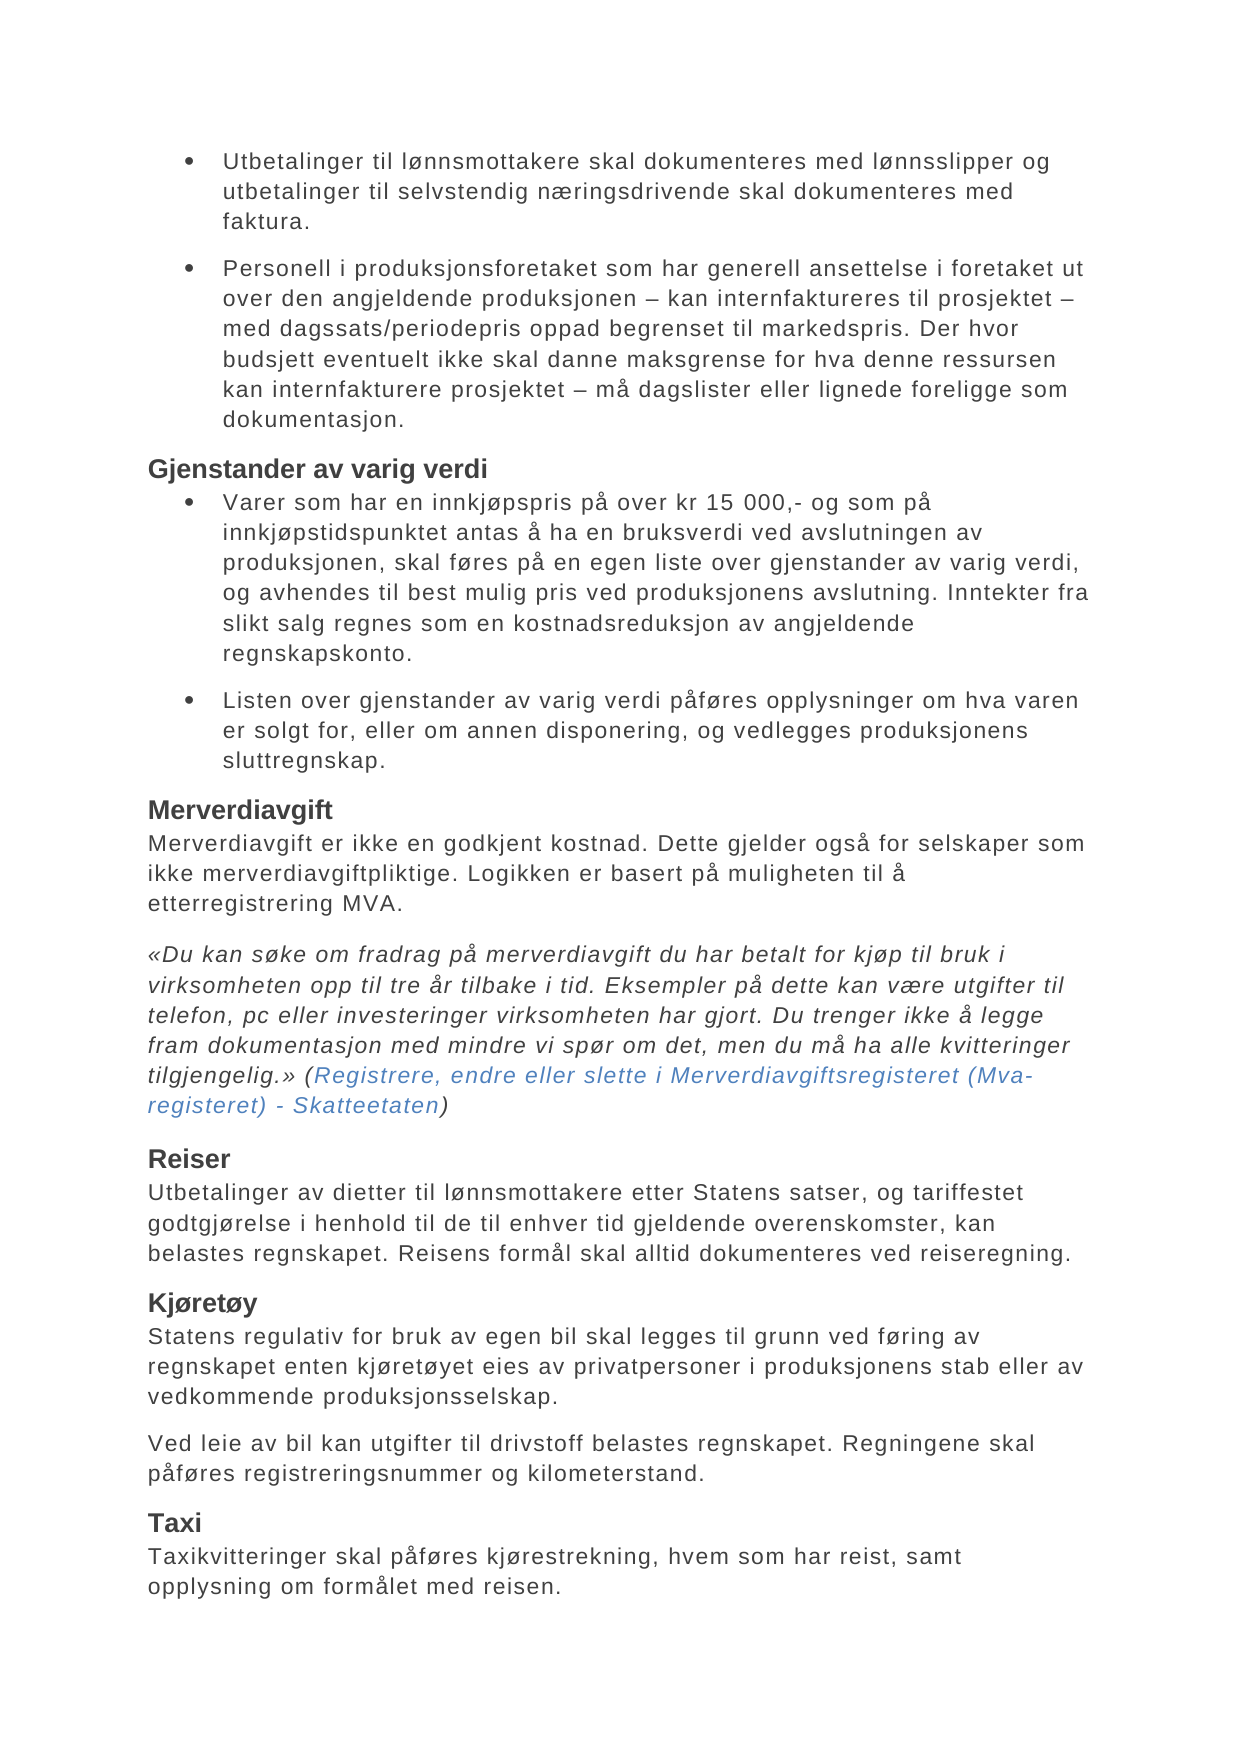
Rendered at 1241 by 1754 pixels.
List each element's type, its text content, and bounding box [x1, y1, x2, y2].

subtitle Personell i produksjonsforetaket som har generell ansettelse i foretaket ut over den angjeldende produksjonen – kan internfaktureres til prosjektet – med dagssats/periodepris oppad begrenset til markedspris. Der hvor budsjett eventuelt ikke skal danne maksgrense for hva denne ressursen kan internfakturere prosjektet – må dagslister eller lignede foreligge som dokumentasjon. [185, 255, 1093, 432]
subtitle Reiser [148, 1143, 1093, 1175]
subtitle Gjenstander av varig verdi [148, 453, 1093, 484]
subtitle Utbetalinger til lønnsmottakere skal dokumenteres med lønnsslipper og utbetalinger til selvstendig næringsdrivende skal dokumenteres med faktura. [185, 148, 1093, 234]
subtitle Varer som har en innkjøpspris på over kr 15 000,- og som på innkjøpstidspunktet antas å ha en bruksverdi ved avslutningen av produksjonen, skal føres på en egen liste over gjenstander av varig verdi, og avhendes til best mulig pris ved produksjonens avslutning. Inntekter fra slikt salg regnes som en kostnadsreduksjon av angjeldende regnskapskonto. [185, 489, 1093, 666]
subtitle Ved leie av bil kan utgifter til drivstoff belastes regnskapet. Regningene skal påføres registreringsnummer og kilometerstand. [148, 1430, 1093, 1486]
subtitle Utbetalinger av dietter til lønnsmottakere etter Statens satser, og tariffestet godtgjørelse i henhold til de til enhver tid gjeldende overenskomster, kan belastes regnskapet. Reisens formål skal alltid dokumenteres ved reiseregning. [148, 1179, 1093, 1266]
subtitle Statens regulativ for bruk av egen bil skal legges til grunn ved føring av regnskapet enten kjøretøyet eies av privatpersoner i produksjonens stab eller av vedkommende produksjonsselskap. [148, 1323, 1093, 1409]
text Merverdiavgift er ikke en godkjent kostnad. Dette gjelder også for selskaper som ikke merverdiavgiftpliktige. Logikken er basert på muligheten til å etterregistrering MVA. [148, 830, 1093, 917]
subtitle Kjøretøy [148, 1287, 1093, 1318]
subtitle Taxikvitteringer skal påføres kjørestrekning, hvem som har reist, samt opplysning om formålet med reisen. [148, 1543, 1093, 1599]
subtitle Listen over gjenstander av varig verdi påføres opplysninger om hva varen er solgt for, eller om annen disponering, og vedlegges produksjonens sluttregnskap. [185, 687, 1093, 773]
subtitle Taxi [148, 1507, 1093, 1538]
text «Du kan søke om fradrag på merverdiavgift du har betalt for kjøp til bruk i virksomheten opp til tre år tilbake i tid. Eksempler på dette kan være utgifter til telefon, pc eller investeringer virksomheten har gjort. Du trenger ikke å legge fram dokumentasjon med mindre vi spør om det, men du må ha alle kvitteringer tilgjengelig.» (Registrere, endre eller slette i Merverdiavgiftsregisteret (Mva-registeret) - Skatteetaten) [148, 941, 1093, 1119]
subtitle Merverdiavgift [148, 794, 1093, 825]
